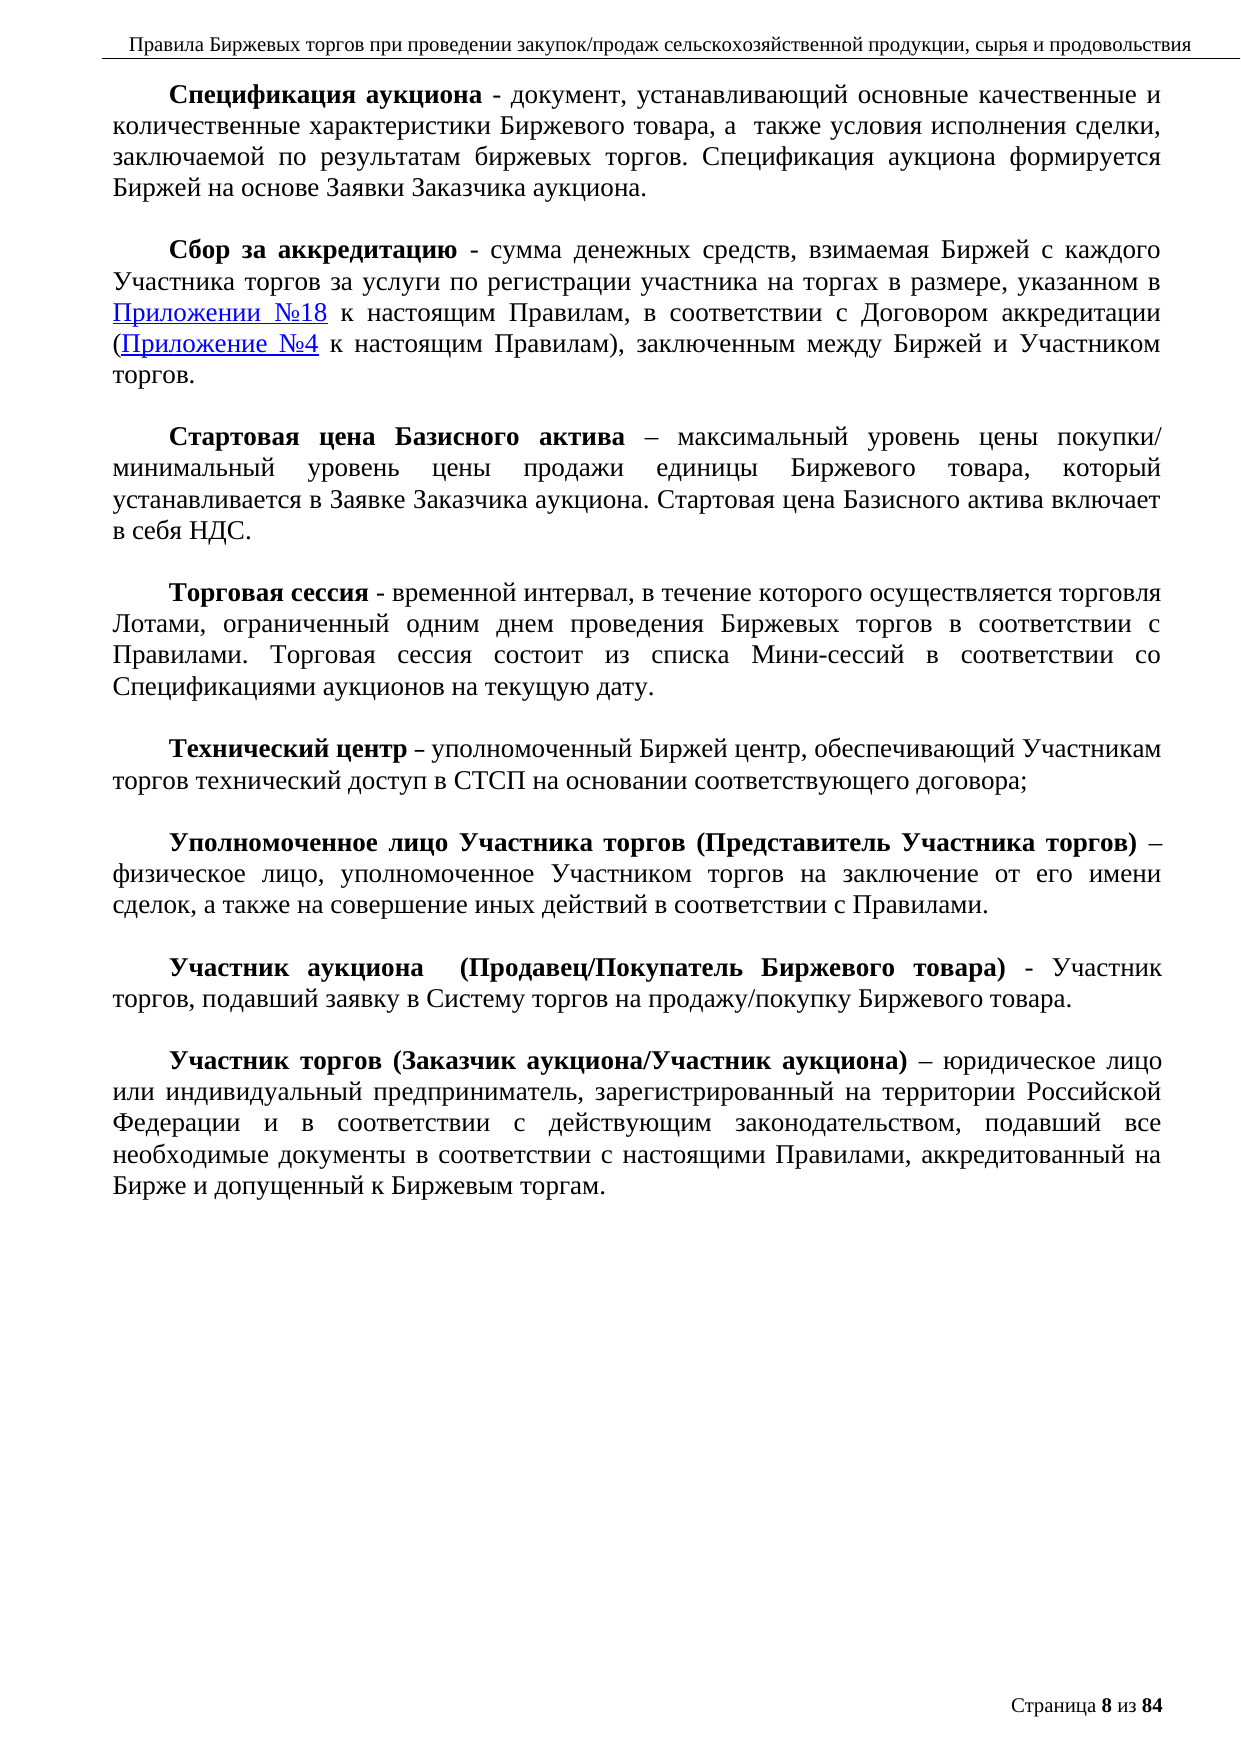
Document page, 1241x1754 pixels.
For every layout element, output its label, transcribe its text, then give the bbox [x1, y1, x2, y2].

text Технический центр – уполномоченный Биржей центр, обеспечивающий Участникам торгов технический доступ в СТСП на основании соответствующего договора; [112, 732, 1162, 795]
text Участник аукциона (Продавец/Покупатель Биржевого товара) - Участник торгов, подавший заявку в Систему торгов на продажу/покупку Биржевого товара. [112, 951, 1162, 1013]
text Спецификация аукциона - документ, устанавливающий основные качественные и количественные характеристики Биржевого товара, а также условия исполнения сделки, заключаемой по результатам биржевых торгов. Спецификация аукциона формируется Биржей на основе Заявки Заказчика аукциона. [112, 78, 1162, 202]
text Торговая сессия - временной интервал, в течение которого осуществляется торговля Лотами, ограниченный одним днем проведения Биржевых торгов в соответствии с Правилами. Торговая сессия состоит из списка Мини-сессий в соответствии со Спецификациями аукционов на текущую дату. [112, 576, 1162, 701]
text Стартовая цена Базисного актива – максимальный уровень цены покупки/ минимальный уровень цены продажи единицы Биржевого товара, который устанавливается в Заявке Заказчика аукциона. Стартовая цена Базисного актива включает в себя НДС. [112, 420, 1162, 545]
text Участник торгов (Заказчик аукциона/Участник аукциона) – юридическое лицо или индивидуальный предприниматель, зарегистрированный на территории Российской Федерации и в соответствии с действующим законодательством, подавший все необходимые документы в соответствии с настоящими Правилами, аккредитованный на Бирже и допущенный к Биржевым торгам. [112, 1044, 1162, 1200]
text Сбор за аккредитацию - сумма денежных средств, взимаемая Биржей с каждого Участника торгов за услуги по регистрации участника на торгах в размере, указанном в Приложении №18 к настоящим Правилам, в соответствии с Договором аккредитации (Приложение №4 к настоящим Правилам), заключенным между Биржей и Участником торгов. [112, 233, 1162, 389]
text Уполномоченное лицо Участника торгов (Представитель Участника торгов) – физическое лицо, уполномоченное Участником торгов на заключение от его имени сделок, а также на совершение иных действий в соответствии с Правилами. [112, 826, 1162, 920]
